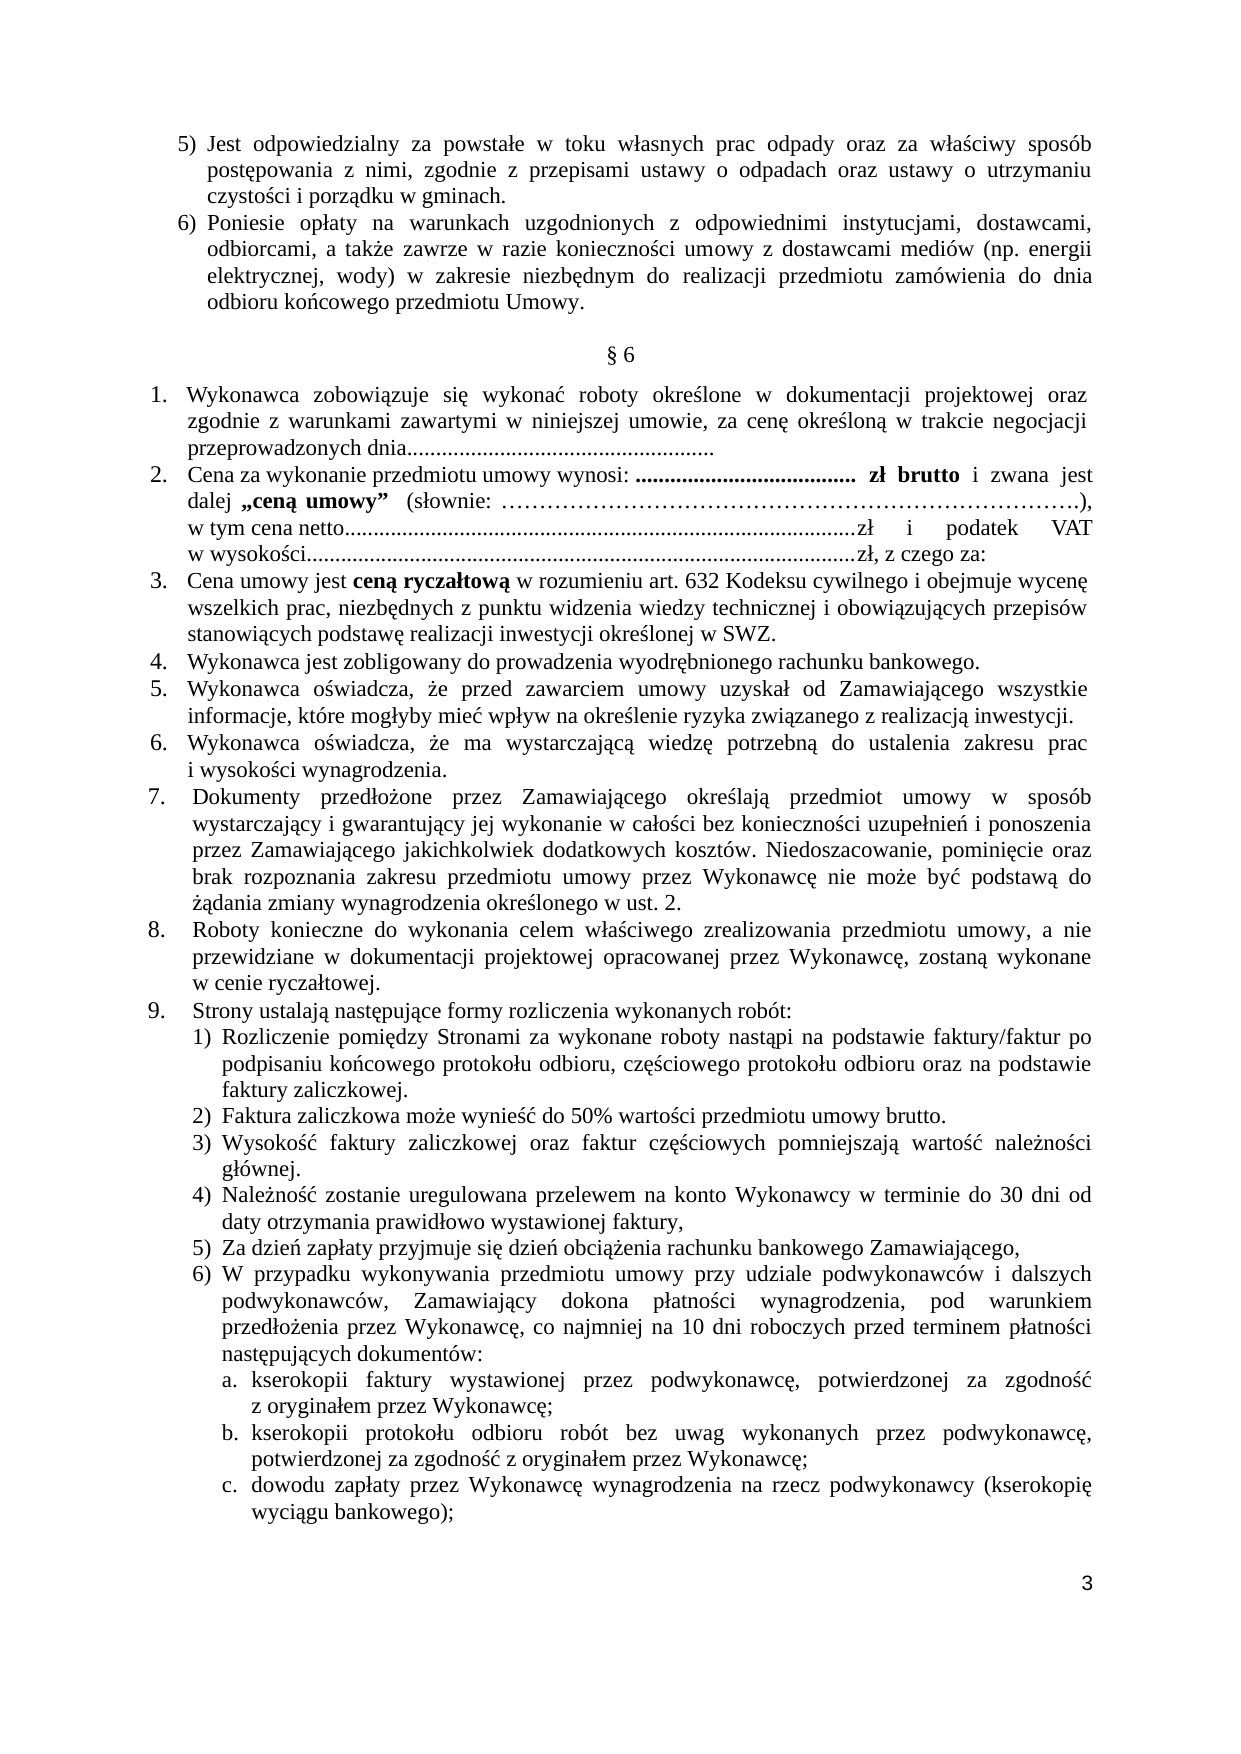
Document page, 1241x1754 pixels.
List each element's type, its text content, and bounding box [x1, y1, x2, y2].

list Rozliczenie pomiędzy Stronami za wykonane roboty nastąpi na podstawie faktury/faktur po podpisaniu końcowego protokołu odbioru, częściowego protokołu odbioru oraz na podstawie faktury zaliczkowej. [192, 1023, 1093, 1102]
list Wykonawca zobowiązuje się wykonać roboty określone w dokumentacji projektowej oraz zgodnie z warunkami zawartymi w niniejszej umowie, za cenę określoną w trakcie negocjacji przeprowadzonych dnia [150, 379, 1089, 460]
list kserokopii protokołu odbioru robót bez uwag wykonanych przez podwykonawcę, potwierdzonej za zgodność z oryginałem przez Wykonawcę; [222, 1419, 1093, 1471]
list kserokopii faktury wystawionej przez podwykonawcę, potwierdzonej za zgodność z oryginałem przez Wykonawcę; [222, 1366, 1093, 1419]
list Cena za wykonanie przedmiotu umowy wynosi: zł brutto i zwana jest dalej „ceną umowy” (słownie: ………………………………………………………………….), w tym cena netto zł i podatek VAT w wysokości zł, z czego za: [150, 460, 1093, 567]
list Za dzień zapłaty przyjmuje się dzień obciążenia rachunku bankowego Zamawiającego, [192, 1234, 1093, 1261]
list Wysokość faktury zaliczkowej oraz faktur częściowych pomniejszają wartość należności głównej. [192, 1129, 1093, 1181]
list Poniesie opłaty na warunkach uzgodnionych z odpowiednimi instytucjami, dostawcami, odbiorcami, a także zawrze w razie konieczności umowy z dostawcami mediów (np. energii elektrycznej, wody) w zakresie niezbędnym do realizacji przedmiotu zamówienia do dnia odbioru końcowego przedmiotu Umowy. [177, 209, 1093, 314]
list Należność zostanie uregulowana przelewem na konto Wykonawcy w terminie do 30 dni od daty otrzymania prawidłowo wystawionej faktury, [192, 1181, 1093, 1234]
list Faktura zaliczkowa może wynieść do 50% wartości przedmiotu umowy brutto. [192, 1102, 1093, 1129]
list Strony ustalają następujące formy rozliczenia wykonanych robót: [148, 996, 1093, 1023]
text § 6 [148, 341, 1093, 367]
list dowodu zapłaty przez Wykonawcę wynagrodzenia na rzecz podwykonawcy (kserokopię wyciągu bankowego); [222, 1471, 1093, 1524]
list Jest odpowiedzialny za powstałe w toku własnych prac odpady oraz za właściwy sposób postępowania z nimi, zgodnie z przepisami ustawy o odpadach oraz ustawy o utrzymaniu czystości i porządku w gminach. [177, 130, 1093, 209]
list W przypadku wykonywania przedmiotu umowy przy udziale podwykonawców i dalszych podwykonawców, Zamawiający dokona płatności wynagrodzenia, pod warunkiem przedłożenia przez Wykonawcę, co najmniej na 10 dni roboczych przed terminem płatności następujących dokumentów: [192, 1261, 1093, 1366]
list Roboty konieczne do wykonania celem właściwego zrealizowania przedmiotu umowy, a nie przewidziane w dokumentacji projektowej opracowanej przez Wykonawcę, zostaną wykonane w cenie ryczałtowej. [148, 915, 1093, 996]
list Cena umowy jest ceną ryczałtową w rozumieniu art. 632 Kodeksu cywilnego i obejmuje wycenę wszelkich prac, niezbędnych z punktu widzenia wiedzy technicznej i obowiązujących przepisów stanowiących podstawę realizacji inwestycji określonej w SWZ. [150, 567, 1089, 647]
list Wykonawca oświadcza, że ma wystarczającą wiedzę potrzebną do ustalenia zakresu prac i wysokości wynagrodzenia. [150, 728, 1089, 782]
list Wykonawca jest zobligowany do prowadzenia wyodrębnionego rachunku bankowego. [150, 647, 1089, 674]
list Dokumenty przedłożone przez Zamawiającego określają przedmiot umowy w sposób wystarczający i gwarantujący jej wykonanie w całości bez konieczności uzupełnień i ponoszenia przez Zamawiającego jakichkolwiek dodatkowych kosztów. Niedoszacowanie, pominięcie oraz brak rozpoznania zakresu przedmiotu umowy przez Wykonawcę nie może być podstawą do żądania zmiany wynagrodzenia określonego w ust. 2. [148, 782, 1093, 915]
list Wykonawca oświadcza, że przed zawarciem umowy uzyskał od Zamawiającego wszystkie informacje, które mogłyby mieć wpływ na określenie ryzyka związanego z realizacją inwestycji. [150, 674, 1089, 728]
